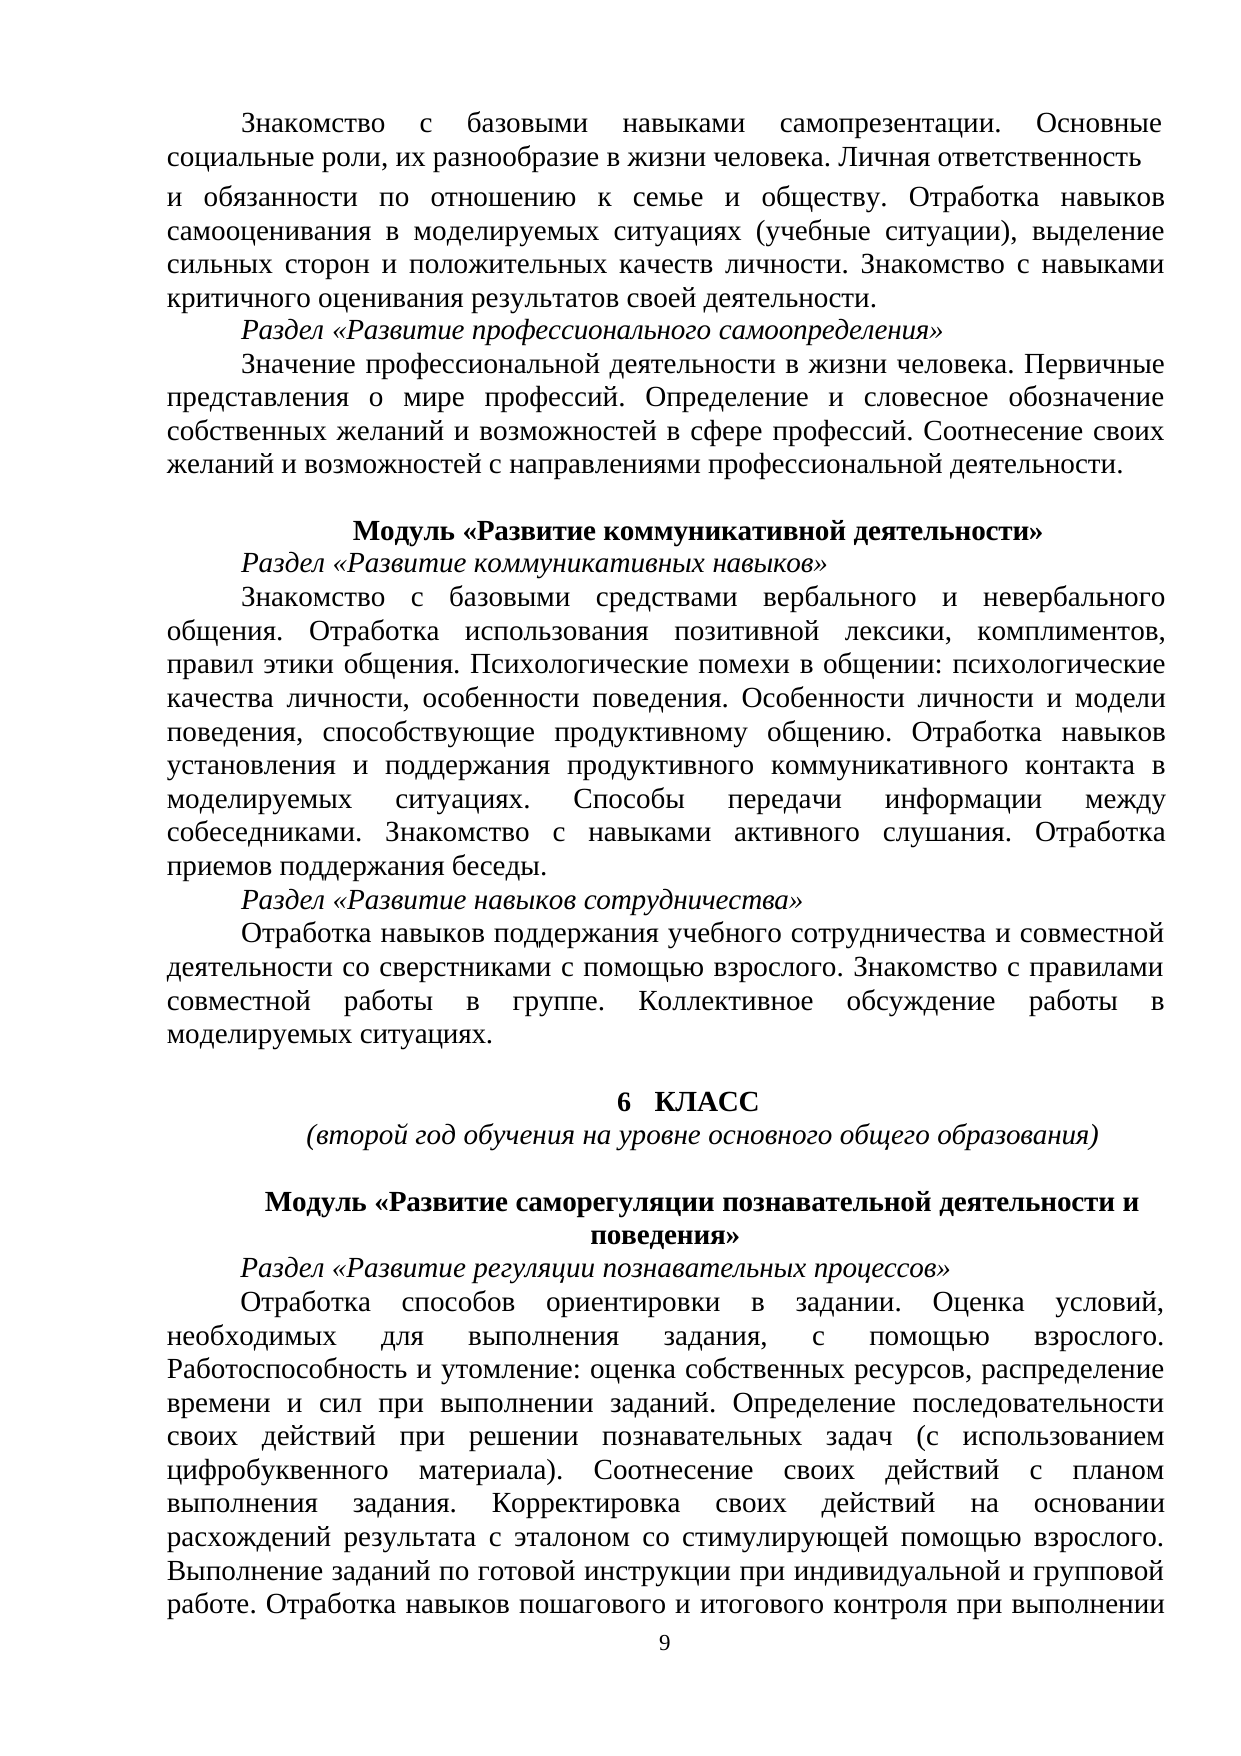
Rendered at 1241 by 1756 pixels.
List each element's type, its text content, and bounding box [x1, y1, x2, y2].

text Знакомство с базовыми средствами вербального и невербального общения. Отработка использования позитивной лексики, комплиментов, правил этики общения. Психологические помехи в общении: психологические качества личности, особенности поведения. Особенности личности и модели поведения, способствующие продуктивному общению. Отработка навыков установления и поддержания продуктивного коммуникативного контакта в моделируемых ситуациях. Способы передачи информации между собеседниками. Знакомство с навыками активного слушания. Отработка приемов поддержания беседы. [167, 579, 1166, 881]
subtitle Модуль «Развитие саморегуляции познавательной деятельности и [228, 1185, 1177, 1218]
text поведения» [230, 1218, 1100, 1251]
text Отработка навыков поддержания учебного сотрудничества и совместной деятельности со сверстниками с помощью взрослого. Знакомство с правилами совместной работы в группе. Коллективное обсуждение работы в моделируемых ситуациях. [167, 916, 1165, 1050]
text Знакомство с базовыми навыками самопрезентации. Основные социальные роли, их разнообразие в жизни человека. Личная ответственность [167, 105, 1162, 172]
subtitle Модуль «Развитие коммуникативной деятельности» [353, 513, 1194, 547]
text и обязанности по отношению к семье и обществу. Отработка навыков самооценивания в моделируемых ситуациях (учебные ситуации), выделение сильных сторон и положительных качеств личности. Знакомство с навыками критичного оценивания результатов своей деятельности. [167, 179, 1166, 313]
text (второй год обучения на уровне основного общего образования) [211, 1117, 1194, 1151]
text Раздел «Развитие коммуникативных навыков» [241, 547, 1194, 579]
subtitle КЛАСС [617, 1084, 1194, 1117]
text Раздел «Развитие регуляции познавательных процессов» [240, 1251, 1194, 1284]
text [167, 1284, 1165, 1620]
text Значение профессиональной деятельности в жизни человека. Первичные представления о мире профессий. Определение и словесное обозначение собственных желаний и возможностей в сфере профессий. Соотнесение своих желаний и возможностей с направлениями профессиональной деятельности. [167, 346, 1165, 480]
text Раздел «Развитие навыков сотрудничества» [241, 882, 1194, 915]
text Раздел «Развитие профессионального самоопределения» [241, 313, 1194, 346]
